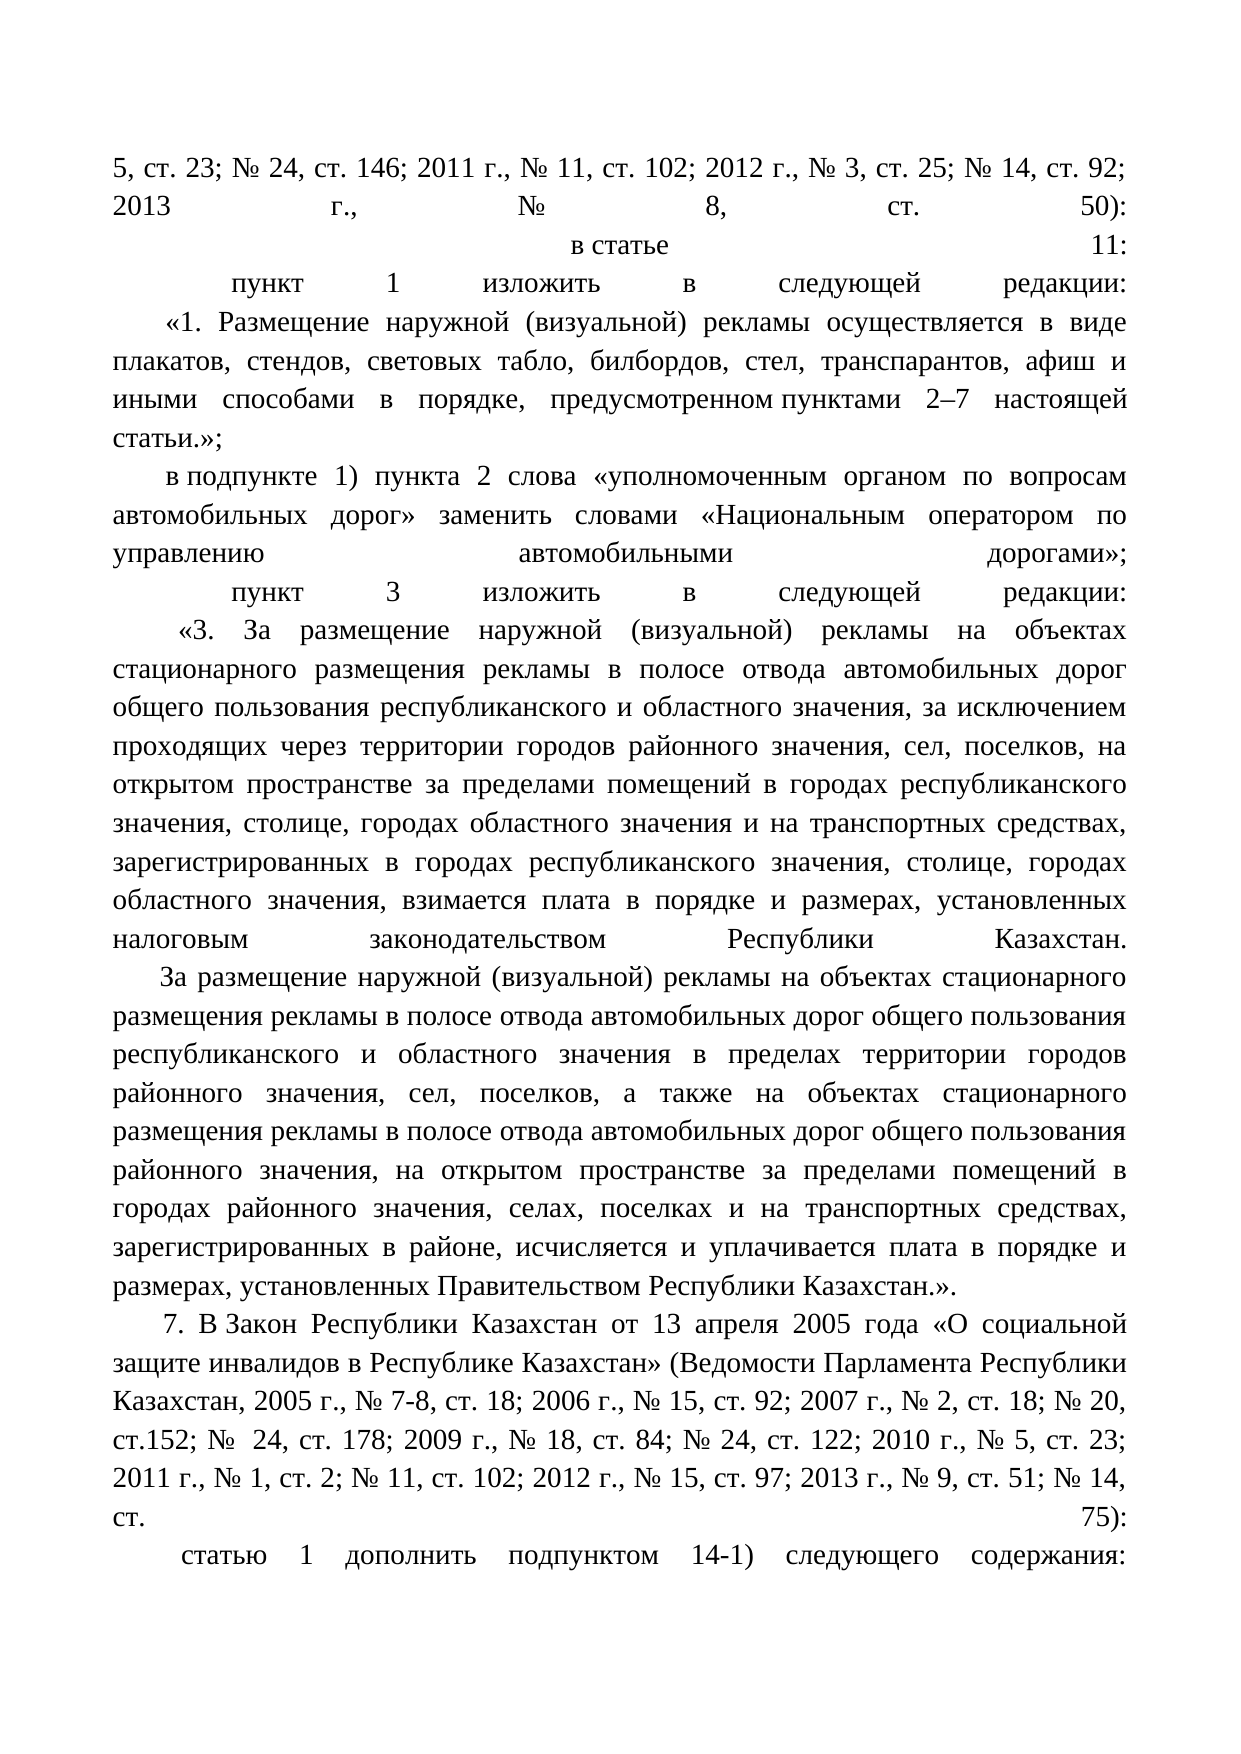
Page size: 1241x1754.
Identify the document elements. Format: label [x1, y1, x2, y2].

text [112, 1306, 1128, 1571]
text [112, 150, 1128, 1301]
